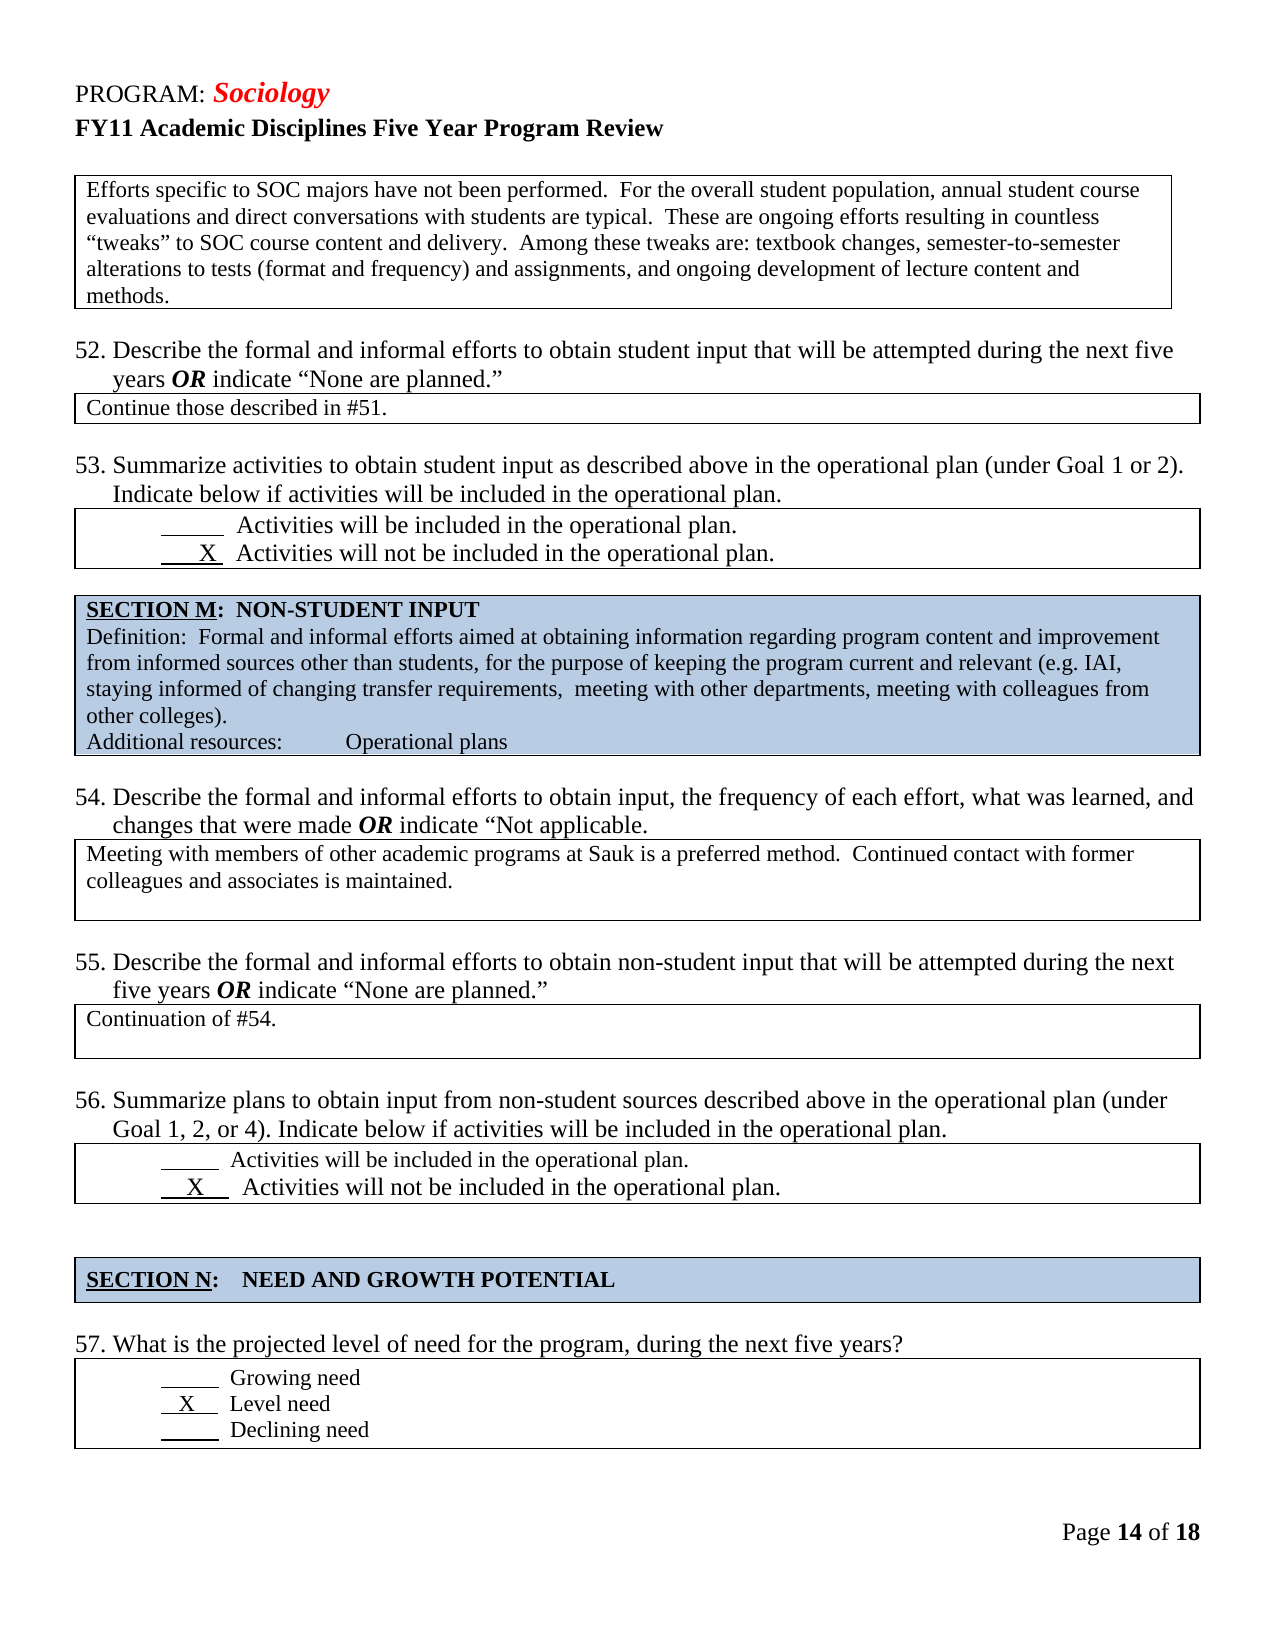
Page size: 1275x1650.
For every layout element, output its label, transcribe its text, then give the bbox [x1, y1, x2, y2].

list What is the projected level of need for the program, during the next five years? [75, 1329, 1200, 1358]
table_header Efforts specific to SOC majors have not been performed. For the overall student population, annual student course evaluations and direct conversations with students are typical. These are ongoing efforts resulting in countless “tweaks” to SOC course content and delivery. Among these tweaks are: textbook changes, semester-to-semester alterations to tests (format and frequency) and assignments, and ongoing development of lecture content and methods. [76, 176, 1171, 308]
list Summarize plans to obtain input from non-student sources described above in the operational plan (under Goal 1, 2, or 4). Indicate below if activities will be included in the operational plan. [75, 1086, 1200, 1143]
list Describe the formal and informal efforts to obtain input, the frequency of each effort, what was learned, and changes that were made OR indicate “Not applicable. [75, 782, 1200, 839]
table_header SECTION N: NEED AND GROWTH POTENTIAL [76, 1258, 1199, 1302]
list Describe the formal and informal efforts to obtain non-student input that will be attempted during the next five years OR indicate “None are planned.” [75, 947, 1200, 1004]
table_header Activities will be included in the operational plan. X Activities will not be included in the operational plan. [76, 1144, 1199, 1203]
list Describe the formal and informal efforts to obtain student input that will be attempted during the next five years OR indicate “None are planned.” [75, 336, 1200, 393]
table_header Meeting with members of other academic programs at Sauk is a preferred method. Continued contact with former colleagues and associates is maintained. [76, 840, 1199, 919]
table_header Continue those described in #51. [76, 394, 1199, 423]
table_header SECTION M: NON-STUDENT INPUT Definition: Formal and informal efforts aimed at obtaining information regarding program content and improvement from informed sources other than students, for the purpose of keeping the program current and relevant (e.g. IAI, staying informed of changing transfer requirements, meeting with other departments, meeting with colleagues from other colleges). Additional resources: Operational plans [76, 596, 1199, 754]
table_header Continuation of #54. [76, 1005, 1199, 1058]
table_header Activities will be included in the operational plan. X Activities will not be included in the operational plan. [76, 509, 1199, 568]
list Summarize activities to obtain student input as described above in the operational plan (under Goal 1 or 2). Indicate below if activities will be included in the operational plan. [75, 450, 1200, 508]
table_header Growing need X Level need Declining need [76, 1359, 1199, 1448]
